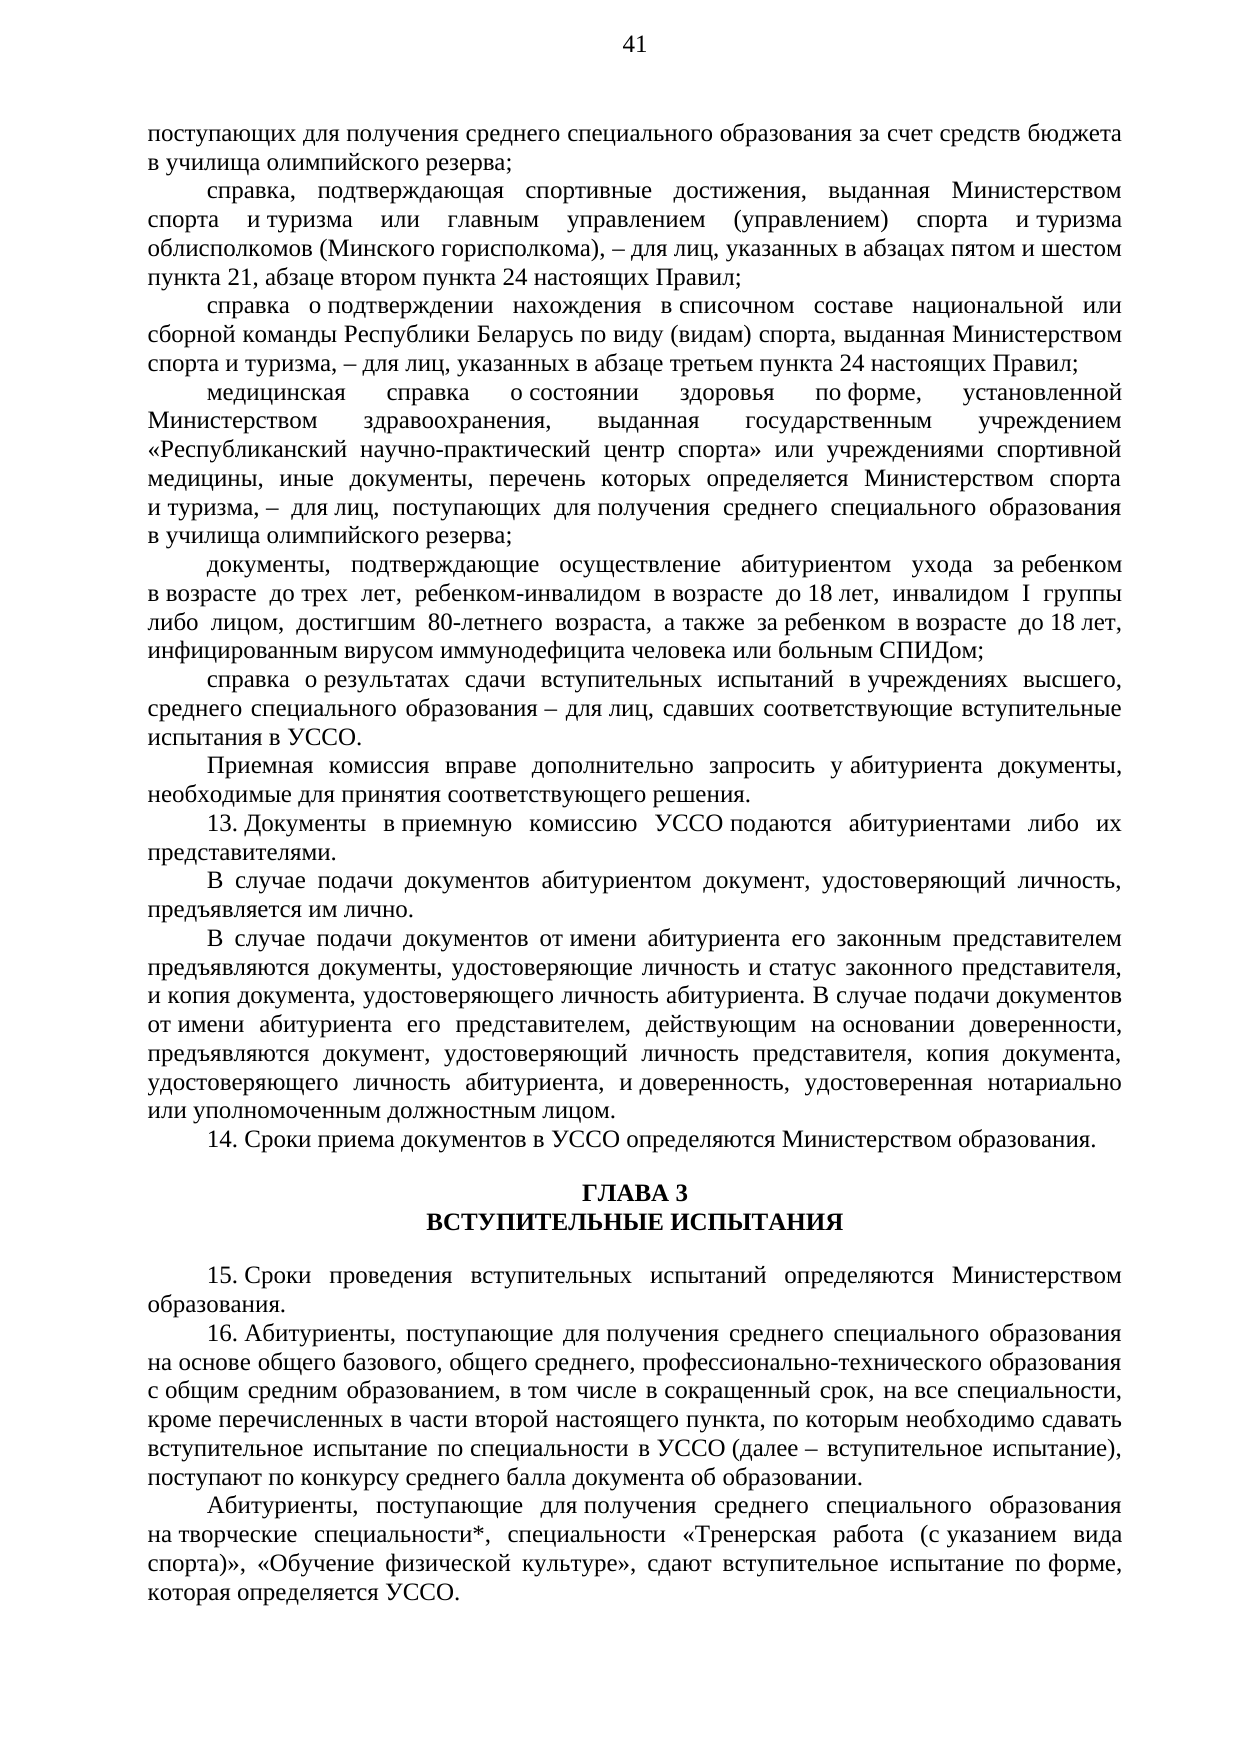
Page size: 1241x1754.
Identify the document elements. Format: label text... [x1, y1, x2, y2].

text В случае подачи документов абитуриентом документ, удостоверяющий личность, предъявляется им лично. [147, 866, 1122, 923]
text справка о результатах сдачи вступительных испытаний в учреждениях высшего, среднего специального образования – для лиц, сдавших соответствующие вступительные испытания в УССО. [147, 664, 1122, 751]
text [147, 118, 1122, 176]
text Приемная комиссия вправе дополнительно запросить у абитуриента документы, необходимые для принятия соответствующего решения. [147, 751, 1122, 808]
text справка, подтверждающая спортивные достижения, выданная Министерством спорта и туризма или главным управлением (управлением) спорта и туризма облисполкомов (Минского горисполкома), – для лиц, указанных в абзацах пятом и шестом пункта 21, абзаце втором пункта 24 настоящих Правил; [147, 176, 1122, 291]
text 13. Документы в приемную комиссию УССО подаются абитуриентами либо их представителями. [147, 808, 1122, 866]
text Абитуриенты, поступающие для получения среднего специального образования на творческие специальности*, специальности «Тренерская работа (с указанием вида спорта)», «Обучение физической культуре», сдают вступительное испытание по форме, которая определяется УССО. [147, 1491, 1122, 1606]
text ГЛАВА 3 ВСТУПИТЕЛЬНЫЕ ИСПЫТАНИЯ [147, 1178, 1122, 1236]
text документы, подтверждающие осуществление абитуриентом ухода за ребенком в возрасте до трех лет, ребенком-инвалидом в возрасте до 18 лет, инвалидом I группы либо лицом, достигшим 80-летнего возраста, а также за ребенком в возрасте до 18 лет, инфицированным вирусом иммунодефицита человека или больным СПИДом; [147, 549, 1122, 664]
text справка о подтверждении нахождения в списочном составе национальной или сборной команды Республики Беларусь по виду (видам) спорта, выданная Министерством спорта и туризма, – для лиц, указанных в абзаце третьем пункта 24 настоящих Правил; [147, 291, 1122, 377]
text 15. Сроки проведения вступительных испытаний определяются Министерством образования. [147, 1261, 1122, 1318]
text медицинская справка о состоянии здоровья по форме, установленной Министерством здравоохранения, выданная государственным учреждением «Республиканский научно-практический центр спорта» или учреждениями спортивной медицины, иные документы, перечень которых определяется Министерством спорта и туризма, – для лиц, поступающих для получения среднего специального образования в училища олимпийского резерва; [147, 377, 1122, 549]
text 14. Сроки приема документов в УССО определяются Министерством образования. [147, 1124, 1122, 1153]
text 16. Абитуриенты, поступающие для получения среднего специального образования на основе общего базового, общего среднего, профессионально-технического образования с общим средним образованием, в том числе в сокращенный срок, на все специальности, кроме перечисленных в части второй настоящего пункта, по которым необходимо сдавать вступительное испытание по специальности в УССО (далее – вступительное испытание), поступают по конкурсу среднего балла документа об образовании. [147, 1318, 1122, 1491]
text В случае подачи документов от имени абитуриента его законным представителем предъявляются документы, удостоверяющие личность и статус законного представителя, и копия документа, удостоверяющего личность абитуриента. В случае подачи документов от имени абитуриента его представителем, действующим на основании доверенности, предъявляются документ, удостоверяющий личность представителя, копия документа, удостоверяющего личность абитуриента, и доверенность, удостоверенная нотариально или уполномоченным должностным лицом. [147, 923, 1122, 1124]
